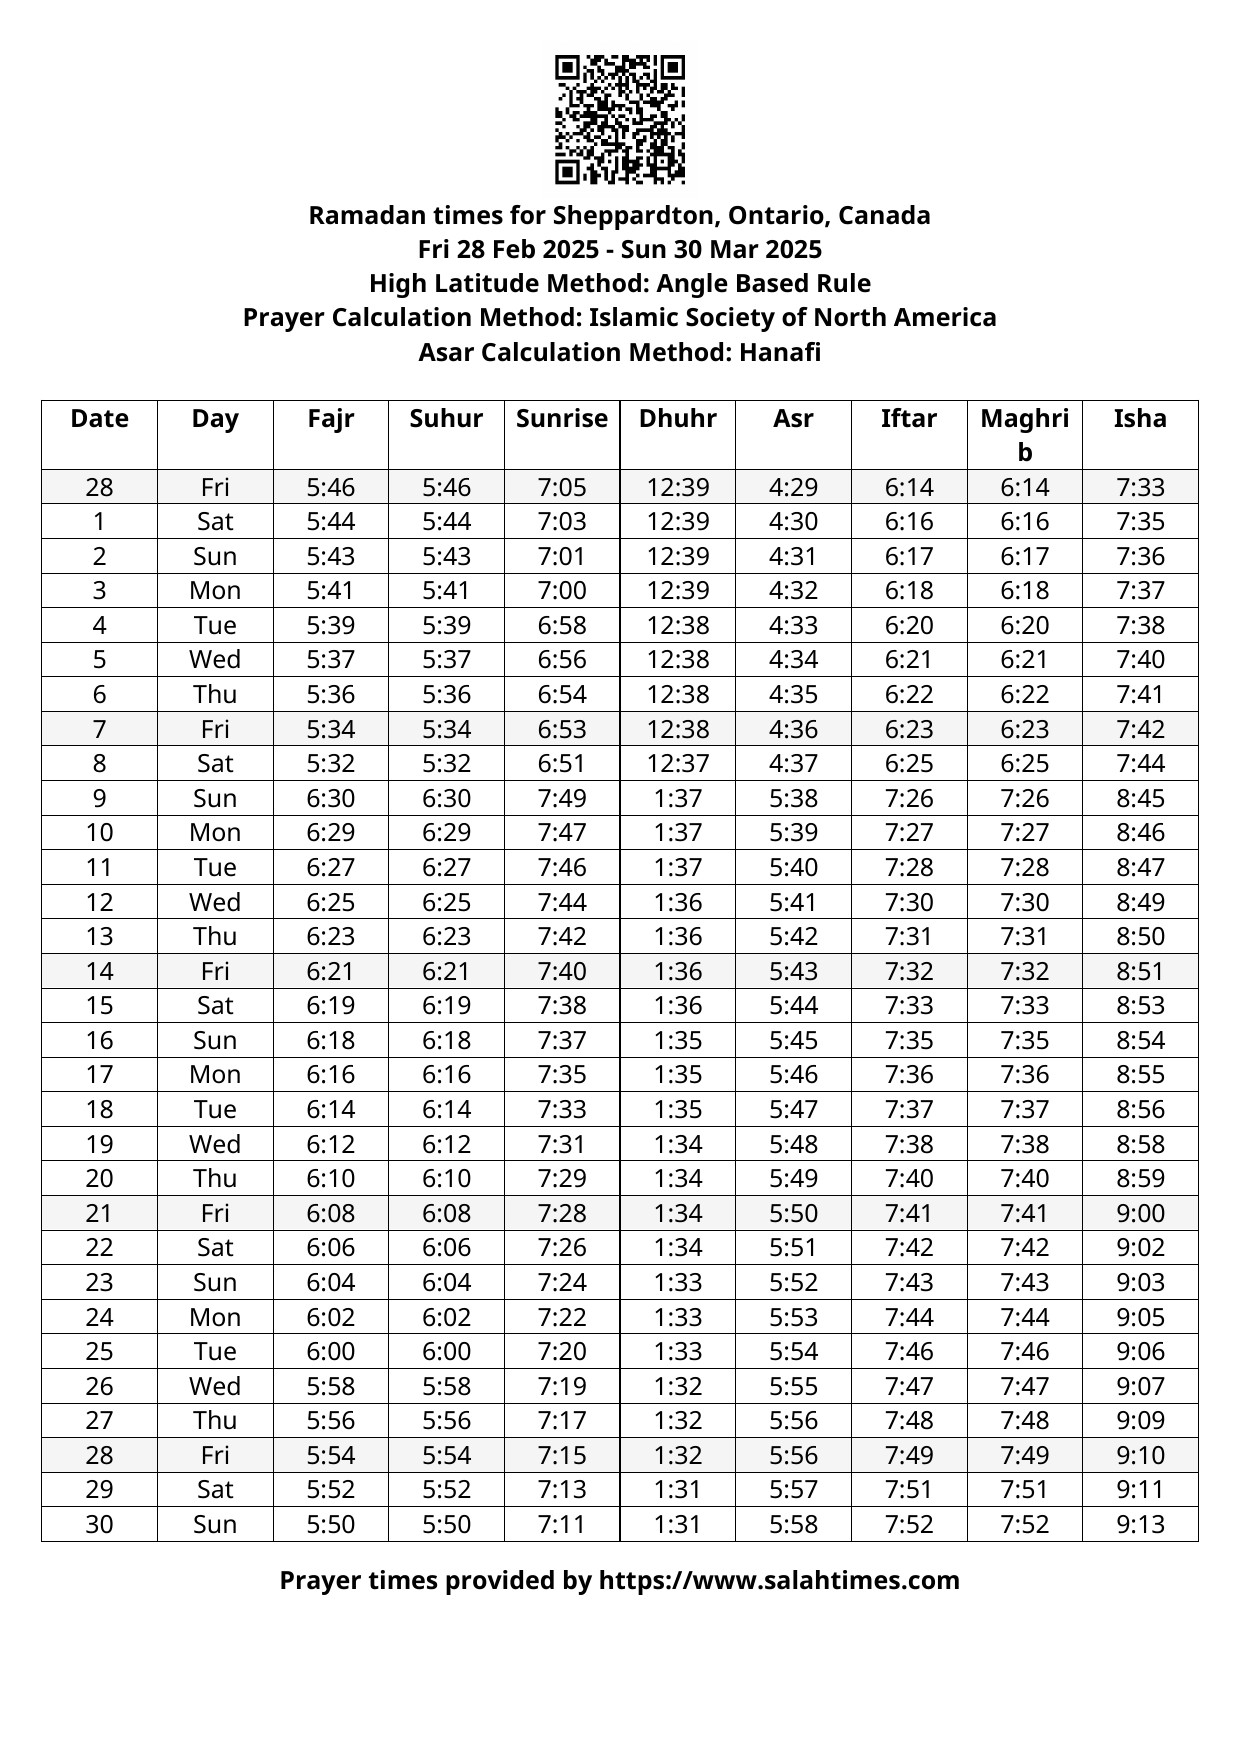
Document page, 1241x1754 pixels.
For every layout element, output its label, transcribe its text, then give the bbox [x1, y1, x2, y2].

table_cell 12:38 [621, 677, 735, 711]
table_cell 5:54 [274, 1438, 388, 1472]
table_cell 20 [42, 1161, 157, 1195]
table_header Dhuhr [621, 401, 735, 469]
table_cell 7:26 [505, 1231, 619, 1264]
table_cell 7:46 [505, 850, 619, 884]
table_header Isha [1083, 401, 1198, 469]
table_cell 26 [42, 1369, 157, 1402]
table_cell 6:00 [389, 1334, 504, 1368]
table_cell 5:50 [389, 1507, 504, 1541]
table_cell Mon [158, 574, 273, 607]
table_cell 5:44 [274, 504, 388, 538]
table_cell 5:41 [274, 574, 388, 607]
table_cell Sat [158, 504, 273, 538]
table_cell 6:56 [505, 643, 619, 676]
table_cell 5:58 [736, 1507, 851, 1541]
table_cell 5:40 [736, 850, 851, 884]
table_cell 7:20 [505, 1334, 619, 1368]
table_cell 12:37 [621, 746, 735, 780]
table_cell 7:31 [505, 1127, 619, 1160]
table_cell 6:16 [968, 504, 1082, 538]
table_cell 5:46 [274, 470, 388, 503]
table_cell 6:27 [274, 850, 388, 884]
table_cell 1:32 [621, 1369, 735, 1402]
table_cell Mon [158, 1300, 273, 1333]
table_cell 1:33 [621, 1265, 735, 1299]
table_cell 8:49 [1083, 885, 1198, 918]
table_cell 6:29 [389, 816, 504, 849]
table_cell 12:38 [621, 712, 735, 745]
table_cell 27 [42, 1404, 157, 1437]
table_cell 7:40 [852, 1161, 967, 1195]
table_cell Fri [158, 1438, 273, 1472]
table_cell 9:11 [1083, 1473, 1198, 1506]
table_cell Mon [158, 1058, 273, 1091]
table_cell 7:41 [852, 1196, 967, 1229]
table_cell 5:39 [274, 608, 388, 642]
table_cell 7:44 [1083, 746, 1198, 780]
table_cell 6:18 [389, 1023, 504, 1057]
table_cell 4:29 [736, 470, 851, 503]
table_cell 1:36 [621, 919, 735, 953]
table_cell 7:47 [968, 1369, 1082, 1402]
table_cell 12:39 [621, 539, 735, 572]
table_cell 11 [42, 850, 157, 884]
table_cell 4:31 [736, 539, 851, 572]
table_cell 1:36 [621, 954, 735, 987]
table_cell 1:34 [621, 1196, 735, 1229]
table_cell 7:27 [968, 816, 1082, 849]
table_cell 16 [42, 1023, 157, 1057]
table_cell Sat [158, 1473, 273, 1506]
table_cell 6:12 [389, 1127, 504, 1160]
table_cell 7:13 [505, 1473, 619, 1506]
table_cell 7:52 [852, 1507, 967, 1541]
table_cell 6:02 [389, 1300, 504, 1333]
table_cell Mon [158, 816, 273, 849]
table_cell 8:53 [1083, 989, 1198, 1022]
table_header Iftar [852, 401, 967, 469]
table_cell 6:18 [968, 574, 1082, 607]
table_cell 6:08 [274, 1196, 388, 1229]
table_cell 1:35 [621, 1058, 735, 1091]
table_cell 7:35 [968, 1023, 1082, 1057]
table_cell 7:41 [1083, 677, 1198, 711]
table_cell 7:43 [968, 1265, 1082, 1299]
table_cell 5:37 [274, 643, 388, 676]
table_cell 7:05 [505, 470, 619, 503]
table_cell 6:25 [274, 885, 388, 918]
table_cell Sun [158, 1023, 273, 1057]
table_cell 6:10 [389, 1161, 504, 1195]
table_cell 6:23 [852, 712, 967, 745]
table_cell 5:52 [736, 1265, 851, 1299]
table_cell 1:34 [621, 1161, 735, 1195]
table_cell 6:27 [389, 850, 504, 884]
table_cell 1:37 [621, 816, 735, 849]
table_cell 6:30 [389, 781, 504, 814]
table_cell 7:44 [852, 1300, 967, 1333]
table_cell 14 [42, 954, 157, 987]
table_cell 6:06 [389, 1231, 504, 1264]
text Ramadan times for Sheppardton, Ontario, Canada [42, 198, 1198, 232]
table_cell 6:23 [389, 919, 504, 953]
table_cell 7:28 [852, 850, 967, 884]
table_cell 5:32 [274, 746, 388, 780]
table_cell 6:14 [968, 470, 1082, 503]
table_cell 6:54 [505, 677, 619, 711]
table_cell 23 [42, 1265, 157, 1299]
table_cell 5:56 [736, 1404, 851, 1437]
table_cell Sun [158, 539, 273, 572]
table_cell 5:56 [274, 1404, 388, 1437]
table_cell 7:37 [505, 1023, 619, 1057]
table_cell 5:46 [736, 1058, 851, 1091]
table_header Date [42, 401, 157, 469]
table_cell 5:50 [274, 1507, 388, 1541]
table_cell 24 [42, 1300, 157, 1333]
table_cell 6:21 [852, 643, 967, 676]
table_cell 4:33 [736, 608, 851, 642]
table_cell 6:17 [968, 539, 1082, 572]
table_cell 7 [42, 712, 157, 745]
table_cell 5 [42, 643, 157, 676]
table_cell 8:46 [1083, 816, 1198, 849]
table_cell Thu [158, 1404, 273, 1437]
table_cell 12:38 [621, 643, 735, 676]
table_cell 13 [42, 919, 157, 953]
table_cell 5:44 [389, 504, 504, 538]
table_cell 9:13 [1083, 1507, 1198, 1541]
table_cell 9:10 [1083, 1438, 1198, 1472]
table_cell 9 [42, 781, 157, 814]
table_cell 7:37 [852, 1092, 967, 1126]
table_cell 5:49 [736, 1161, 851, 1195]
table_cell Wed [158, 1127, 273, 1160]
table_cell 8 [42, 746, 157, 780]
table_cell 7:43 [852, 1265, 967, 1299]
table_cell 8:51 [1083, 954, 1198, 987]
table_cell 7:46 [852, 1334, 967, 1368]
table_cell 19 [42, 1127, 157, 1160]
table_cell 7:35 [852, 1023, 967, 1057]
table_cell 5:58 [274, 1369, 388, 1402]
table_cell 7:33 [852, 989, 967, 1022]
table_cell 6:14 [852, 470, 967, 503]
table_cell 8:58 [1083, 1127, 1198, 1160]
table_cell 5:43 [736, 954, 851, 987]
table_cell 6:58 [505, 608, 619, 642]
table_cell 6:23 [274, 919, 388, 953]
text Prayer Calculation Method: Islamic Society of North America [42, 300, 1198, 334]
table_cell 9:00 [1083, 1196, 1198, 1229]
table_cell 5:38 [736, 781, 851, 814]
table_cell 4 [42, 608, 157, 642]
table_cell 7:49 [968, 1438, 1082, 1472]
table_cell 8:47 [1083, 850, 1198, 884]
table_cell 7:38 [1083, 608, 1198, 642]
table_cell 9:07 [1083, 1369, 1198, 1402]
table_cell 3 [42, 574, 157, 607]
table_cell 7:51 [968, 1473, 1082, 1506]
table_cell 7:15 [505, 1438, 619, 1472]
table_cell 5:46 [389, 470, 504, 503]
table_cell 7:36 [968, 1058, 1082, 1091]
table_cell 6:16 [389, 1058, 504, 1091]
table_cell 5:42 [736, 919, 851, 953]
text High Latitude Method: Angle Based Rule [42, 266, 1198, 300]
table_cell 6:16 [852, 504, 967, 538]
table_cell 7:36 [1083, 539, 1198, 572]
table_cell Fri [158, 712, 273, 745]
table_cell 5:34 [274, 712, 388, 745]
table_cell 5:48 [736, 1127, 851, 1160]
table_cell 5:56 [736, 1438, 851, 1472]
table_cell 7:30 [968, 885, 1082, 918]
table_cell 8:55 [1083, 1058, 1198, 1091]
table_cell 8:45 [1083, 781, 1198, 814]
table_cell 7:01 [505, 539, 619, 572]
table_cell Tue [158, 1092, 273, 1126]
table_cell 9:02 [1083, 1231, 1198, 1264]
table_cell 5:52 [274, 1473, 388, 1506]
table_cell 6:51 [505, 746, 619, 780]
table_cell 5:55 [736, 1369, 851, 1402]
table_cell 7:41 [968, 1196, 1082, 1229]
table_cell 7:44 [505, 885, 619, 918]
table_cell 29 [42, 1473, 157, 1506]
table_cell 6:25 [852, 746, 967, 780]
table_cell 7:28 [505, 1196, 619, 1229]
table_cell 5:54 [389, 1438, 504, 1472]
table_cell Sun [158, 781, 273, 814]
table_cell 4:34 [736, 643, 851, 676]
table_cell 1:37 [621, 781, 735, 814]
table_header Fajr [274, 401, 388, 469]
table_cell Wed [158, 885, 273, 918]
table_cell 6:00 [274, 1334, 388, 1368]
table_cell 5:58 [389, 1369, 504, 1402]
table_cell 21 [42, 1196, 157, 1229]
table_cell 6:25 [968, 746, 1082, 780]
table_cell 7:17 [505, 1404, 619, 1437]
table_cell 5:57 [736, 1473, 851, 1506]
table_cell 6:06 [274, 1231, 388, 1264]
table_cell 4:36 [736, 712, 851, 745]
table_cell Sun [158, 1265, 273, 1299]
table_cell Fri [158, 1196, 273, 1229]
table_cell 5:53 [736, 1300, 851, 1333]
table_cell 1:37 [621, 850, 735, 884]
table_cell 7:32 [968, 954, 1082, 987]
table_cell 7:42 [1083, 712, 1198, 745]
table_cell 1:31 [621, 1473, 735, 1506]
table_cell 2 [42, 539, 157, 572]
table_cell 7:38 [505, 989, 619, 1022]
table_cell 7:47 [505, 816, 619, 849]
table_cell 7:00 [505, 574, 619, 607]
table_cell Fri [158, 954, 273, 987]
text Asar Calculation Method: Hanafi [42, 334, 1198, 368]
table_cell 7:22 [505, 1300, 619, 1333]
table_cell 6:18 [274, 1023, 388, 1057]
table_cell 1 [42, 504, 157, 538]
table_cell 17 [42, 1058, 157, 1091]
table_cell 6:10 [274, 1161, 388, 1195]
table_cell 1:34 [621, 1231, 735, 1264]
table_cell 6:21 [968, 643, 1082, 676]
table_cell 6:22 [968, 677, 1082, 711]
table_cell 6:53 [505, 712, 619, 745]
table_cell 25 [42, 1334, 157, 1368]
table_cell 9:09 [1083, 1404, 1198, 1437]
table_cell 7:36 [852, 1058, 967, 1091]
table_cell Tue [158, 1334, 273, 1368]
table_cell 5:52 [389, 1473, 504, 1506]
table_cell 6:04 [274, 1265, 388, 1299]
table_cell 6 [42, 677, 157, 711]
table_cell 7:42 [852, 1231, 967, 1264]
table_cell 4:37 [736, 746, 851, 780]
table_cell 12:39 [621, 574, 735, 607]
table_cell 7:29 [505, 1161, 619, 1195]
table_cell 5:41 [389, 574, 504, 607]
table_cell 6:14 [274, 1092, 388, 1126]
table_cell 7:19 [505, 1369, 619, 1402]
table_cell 5:47 [736, 1092, 851, 1126]
table_cell 5:45 [736, 1023, 851, 1057]
table_cell 5:54 [736, 1334, 851, 1368]
table_cell 5:34 [389, 712, 504, 745]
table_cell 1:34 [621, 1127, 735, 1160]
table_cell 9:06 [1083, 1334, 1198, 1368]
table_cell 30 [42, 1507, 157, 1541]
table_cell 6:17 [852, 539, 967, 572]
table_cell Thu [158, 919, 273, 953]
table_header Asr [736, 401, 851, 469]
table_cell 7:26 [852, 781, 967, 814]
table_cell 7:46 [968, 1334, 1082, 1368]
table_cell 7:33 [505, 1092, 619, 1126]
table_cell Sun [158, 1507, 273, 1541]
table_header Sunrise [505, 401, 619, 469]
table_cell 28 [42, 1438, 157, 1472]
table_cell 5:36 [274, 677, 388, 711]
table_cell 7:35 [1083, 504, 1198, 538]
table_cell 5:36 [389, 677, 504, 711]
table_cell 7:37 [1083, 574, 1198, 607]
table_cell 7:26 [968, 781, 1082, 814]
table_cell 6:20 [852, 608, 967, 642]
table_cell 8:59 [1083, 1161, 1198, 1195]
table_cell 7:40 [968, 1161, 1082, 1195]
table_cell 6:14 [389, 1092, 504, 1126]
table_cell Tue [158, 850, 273, 884]
table_cell 6:08 [389, 1196, 504, 1229]
table_cell 7:37 [968, 1092, 1082, 1126]
table_cell 10 [42, 816, 157, 849]
table_cell 5:50 [736, 1196, 851, 1229]
table_cell 6:19 [274, 989, 388, 1022]
table_cell 7:42 [505, 919, 619, 953]
table_cell 1:35 [621, 1023, 735, 1057]
table_cell 6:22 [852, 677, 967, 711]
table_cell 1:36 [621, 885, 735, 918]
table_cell 5:39 [736, 816, 851, 849]
table_cell 5:43 [274, 539, 388, 572]
table_cell 1:31 [621, 1507, 735, 1541]
table_cell 7:24 [505, 1265, 619, 1299]
table_cell 5:39 [389, 608, 504, 642]
table_cell 7:47 [852, 1369, 967, 1402]
table_cell 7:03 [505, 504, 619, 538]
table_cell 7:28 [968, 850, 1082, 884]
table_cell Tue [158, 608, 273, 642]
table_cell 5:56 [389, 1404, 504, 1437]
table_cell 6:19 [389, 989, 504, 1022]
table_cell 15 [42, 989, 157, 1022]
table_cell 1:33 [621, 1300, 735, 1333]
table_cell 6:12 [274, 1127, 388, 1160]
table_cell 7:40 [1083, 643, 1198, 676]
table_cell Wed [158, 643, 273, 676]
table_cell Sat [158, 746, 273, 780]
table_cell Thu [158, 677, 273, 711]
table_cell 7:32 [852, 954, 967, 987]
table_cell 12:39 [621, 504, 735, 538]
table_cell 5:37 [389, 643, 504, 676]
table_cell 7:51 [852, 1473, 967, 1506]
table_cell 12 [42, 885, 157, 918]
table_cell 6:20 [968, 608, 1082, 642]
table_cell 18 [42, 1092, 157, 1126]
table_cell 1:36 [621, 989, 735, 1022]
table_cell 7:11 [505, 1507, 619, 1541]
table_cell 7:48 [852, 1404, 967, 1437]
table_cell 5:41 [736, 885, 851, 918]
table_cell 7:52 [968, 1507, 1082, 1541]
table_cell 9:05 [1083, 1300, 1198, 1333]
table_cell 7:30 [852, 885, 967, 918]
table_cell 6:21 [389, 954, 504, 987]
table_cell 6:02 [274, 1300, 388, 1333]
table_cell 7:38 [852, 1127, 967, 1160]
table_cell Wed [158, 1369, 273, 1402]
table_cell 4:30 [736, 504, 851, 538]
table_cell 1:35 [621, 1092, 735, 1126]
table_header Suhur [389, 401, 504, 469]
table_cell 5:43 [389, 539, 504, 572]
table_cell 7:31 [968, 919, 1082, 953]
table_cell 7:44 [968, 1300, 1082, 1333]
text Prayer times provided by https://www.salahtimes.com [42, 1563, 1198, 1597]
table_cell Sat [158, 1231, 273, 1264]
table_cell Sat [158, 989, 273, 1022]
table_cell 6:23 [968, 712, 1082, 745]
table_cell 1:32 [621, 1404, 735, 1437]
table_cell 6:21 [274, 954, 388, 987]
table_cell 5:32 [389, 746, 504, 780]
table_cell 7:42 [968, 1231, 1082, 1264]
table_cell 6:30 [274, 781, 388, 814]
table_cell 6:25 [389, 885, 504, 918]
table_cell 7:27 [852, 816, 967, 849]
table_cell 8:56 [1083, 1092, 1198, 1126]
table_cell 12:38 [621, 608, 735, 642]
table_cell 7:48 [968, 1404, 1082, 1437]
table_cell 6:04 [389, 1265, 504, 1299]
text Fri 28 Feb 2025 - Sun 30 Mar 2025 [42, 232, 1198, 266]
table_cell 7:31 [852, 919, 967, 953]
table_header Day [158, 401, 273, 469]
table_cell 1:33 [621, 1334, 735, 1368]
table_cell 7:38 [968, 1127, 1082, 1160]
table_cell 4:32 [736, 574, 851, 607]
table_cell 9:03 [1083, 1265, 1198, 1299]
table_cell 7:33 [1083, 470, 1198, 503]
table_cell Thu [158, 1161, 273, 1195]
table_cell 5:44 [736, 989, 851, 1022]
table_cell Fri [158, 470, 273, 503]
table_cell 22 [42, 1231, 157, 1264]
table_cell 7:33 [968, 989, 1082, 1022]
table_cell 7:49 [505, 781, 619, 814]
table_cell 12:39 [621, 470, 735, 503]
table_cell 7:49 [852, 1438, 967, 1472]
table_cell 1:32 [621, 1438, 735, 1472]
table_cell 28 [42, 470, 157, 503]
table_cell 5:51 [736, 1231, 851, 1264]
table_cell 4:35 [736, 677, 851, 711]
table_cell 8:54 [1083, 1023, 1198, 1057]
table_cell 6:16 [274, 1058, 388, 1091]
table_cell 7:40 [505, 954, 619, 987]
picture [542, 41, 699, 198]
table_cell 6:29 [274, 816, 388, 849]
table_cell 6:18 [852, 574, 967, 607]
table_cell 7:35 [505, 1058, 619, 1091]
table_header Maghrib [968, 401, 1082, 469]
table_cell 8:50 [1083, 919, 1198, 953]
